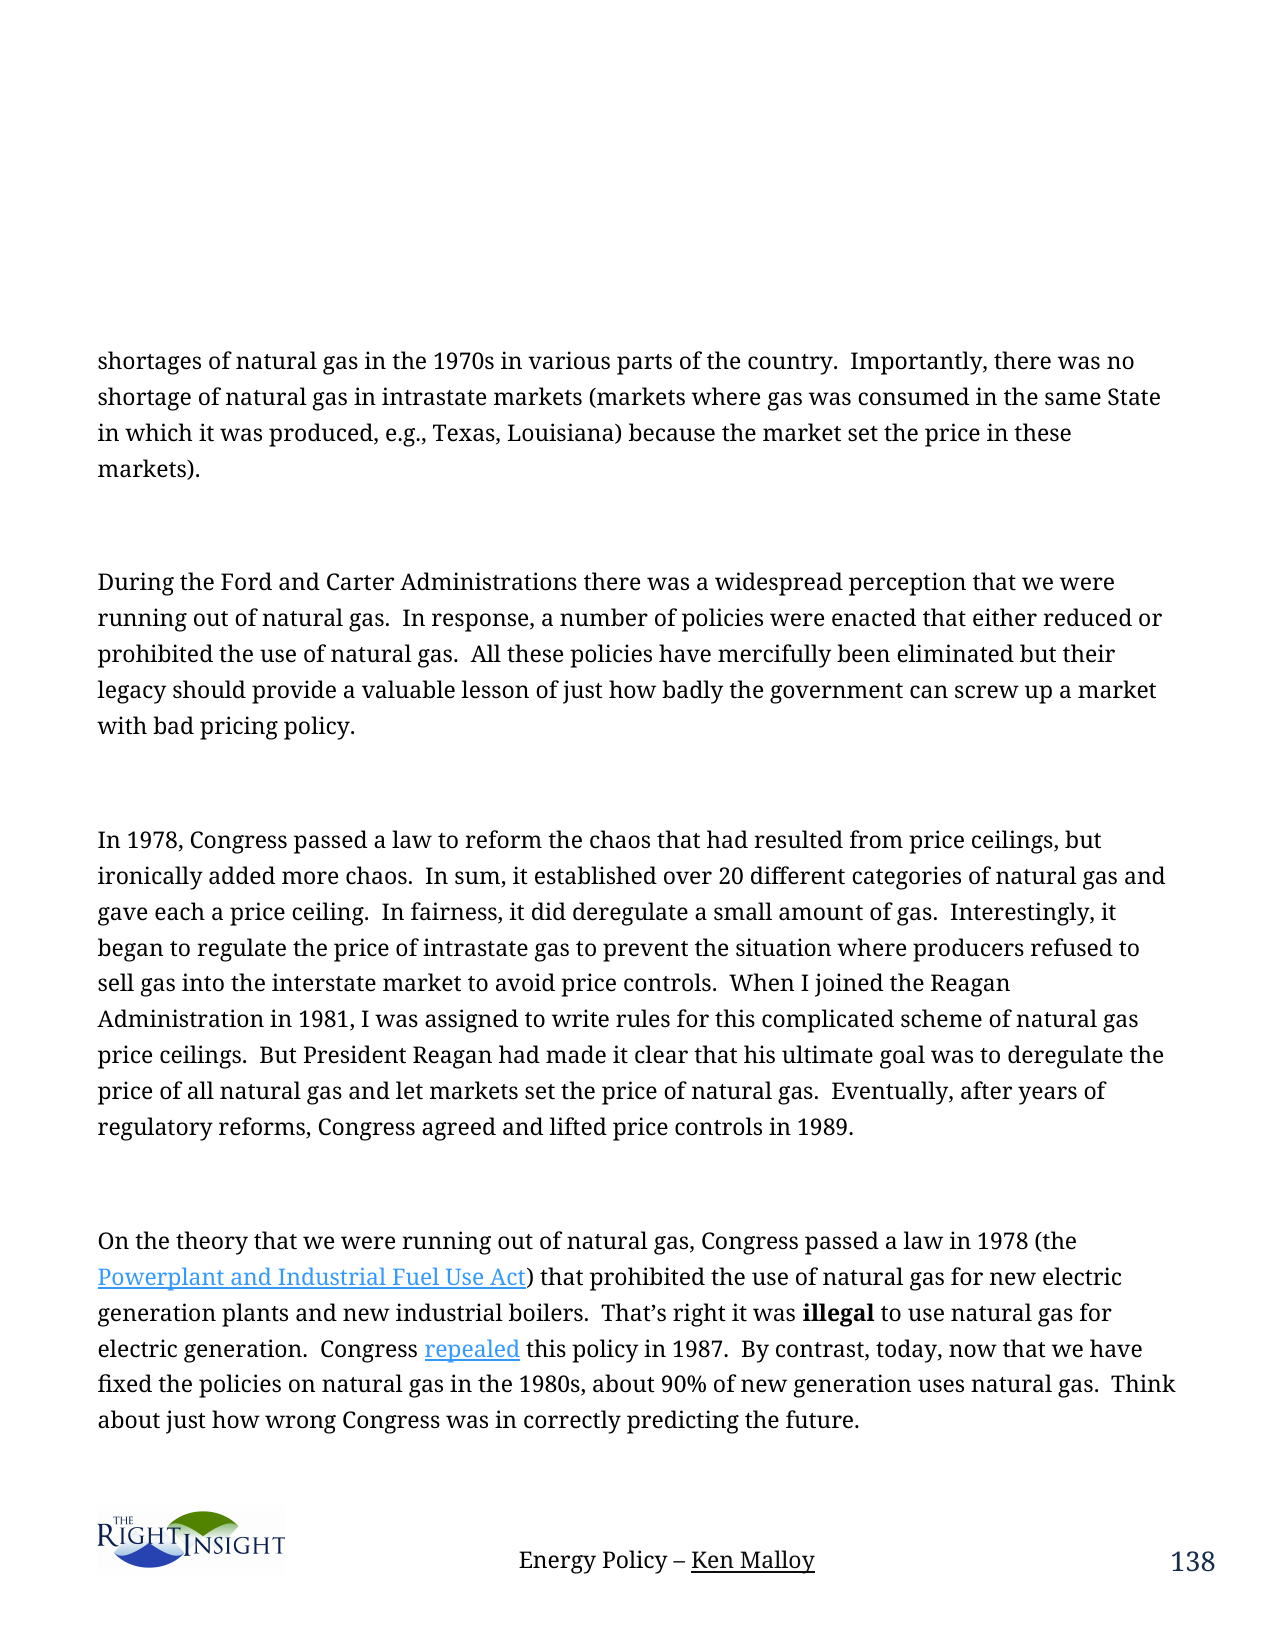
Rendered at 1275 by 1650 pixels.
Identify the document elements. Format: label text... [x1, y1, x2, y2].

text During the Ford and Carter Administrations there was a widespread perception that we were running out of natural gas. In response, a number of policies were enacted that either reduced or prohibited the use of natural gas. All these policies have mercifully been eliminated but their legacy should provide a valuable lesson of just how badly the government can screw up a market with bad pricing policy. [97, 566, 1177, 741]
text On the theory that we were running out of natural gas, Congress passed a law in 1978 (the Powerplant and Industrial Fuel Use Act) that prohibited the use of natural gas for new electric generation plants and new industrial boilers. That’s right it was illegal to use natural gas for electric generation. Congress repealed this policy in 1987. By contrast, today, now that we have fixed the policies on natural gas in the 1980s, about 90% of new generation uses natural gas. Think about just how wrong Congress was in correctly predicting the future. [97, 1225, 1177, 1436]
text In 1978, Congress passed a law to reform the chaos that had resulted from price ceilings, but ironically added more chaos. In sum, it established over 20 different categories of natural gas and gave each a price ceiling. In fairness, it did deregulate a small amount of gas. Interestingly, it began to regulate the price of intrastate gas to prevent the situation where producers refused to sell gas into the interstate market to avoid price controls. When I joined the Reagan Administration in 1981, I was assigned to write rules for this complicated scheme of natural gas price ceilings. But President Reagan had made it clear that his ultimate goal was to deregulate the price of all natural gas and let markets set the price of natural gas. Eventually, after years of regulatory reforms, Congress agreed and lifted price controls in 1989. [97, 824, 1177, 1142]
picture [97, 1504, 285, 1575]
